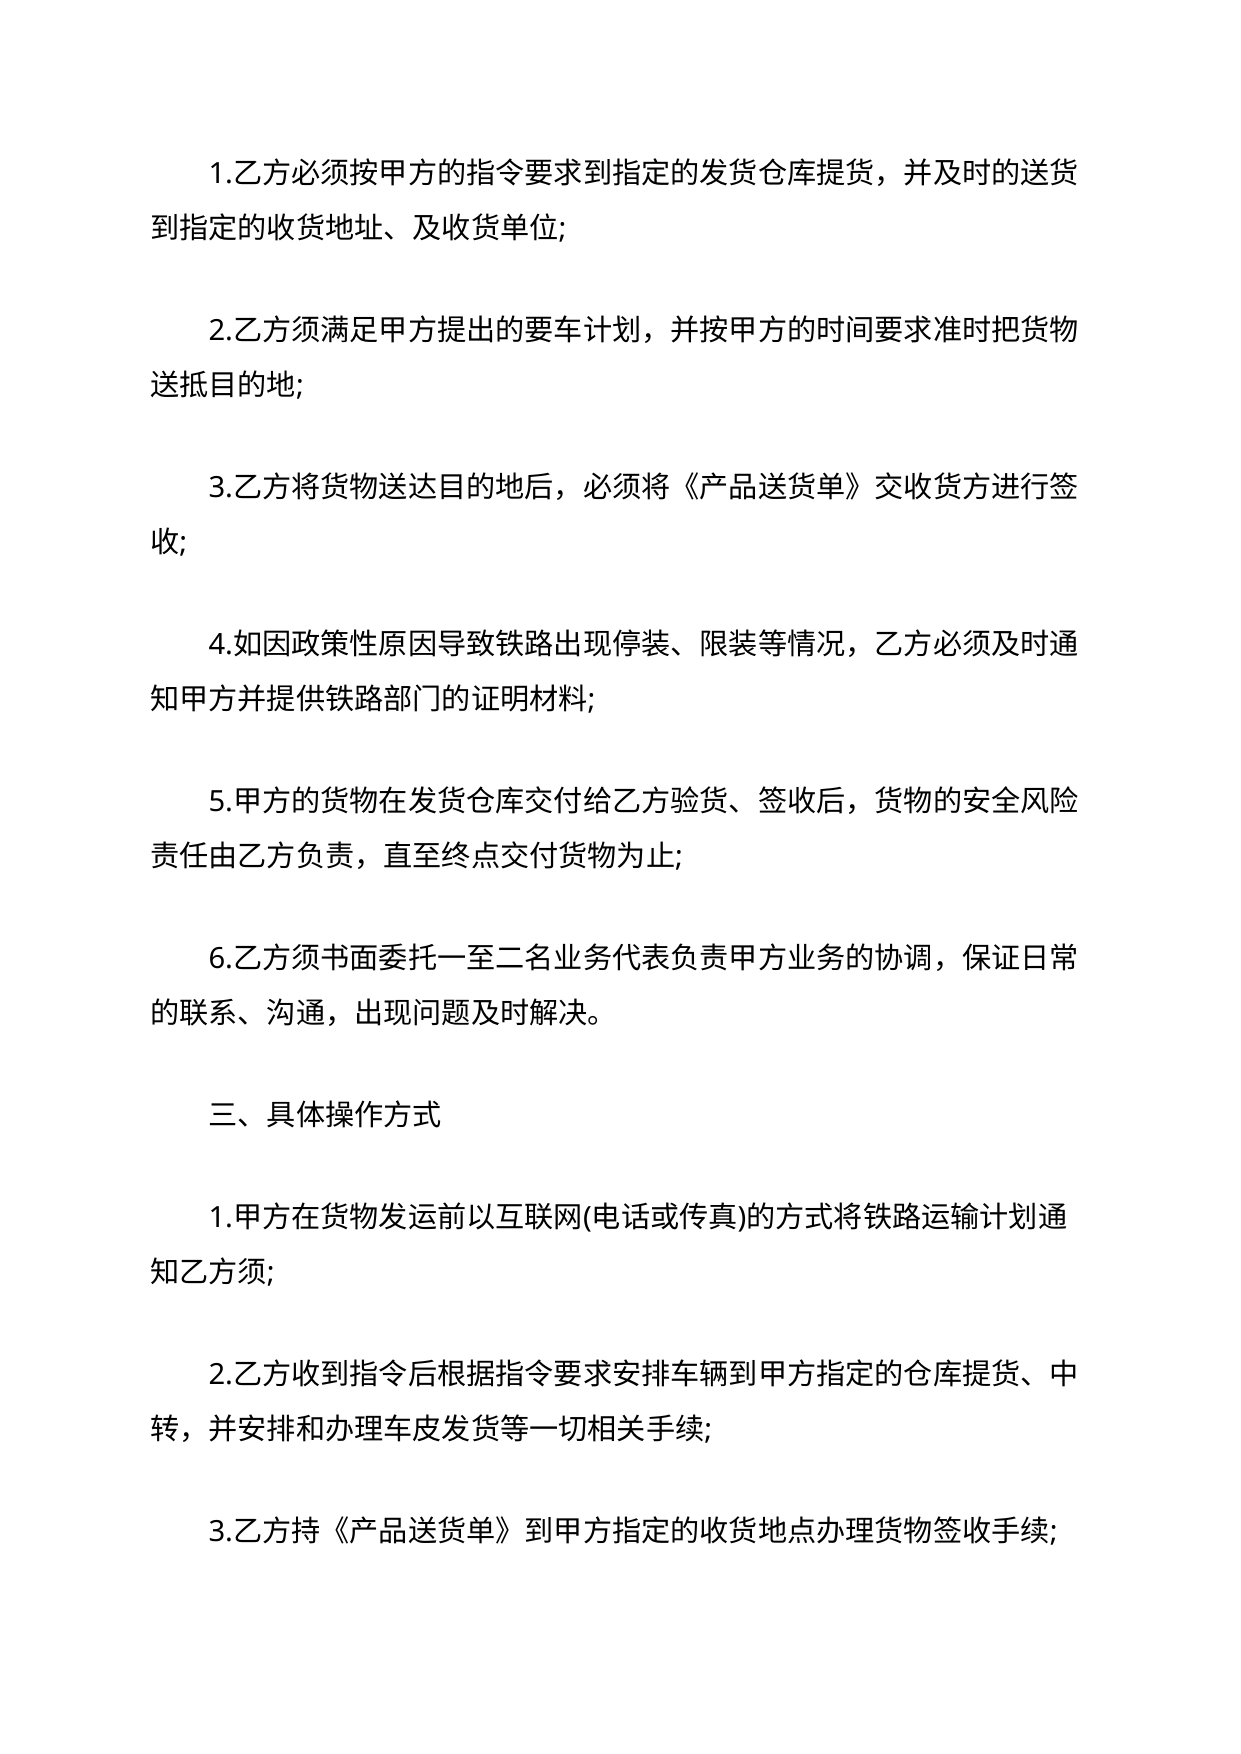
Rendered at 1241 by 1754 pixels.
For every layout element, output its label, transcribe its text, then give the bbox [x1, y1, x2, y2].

text 4.如因政策性原因导致铁路出现停装、限装等情况，乙方必须及时通知甲方并提供铁路部门的证明材料; [150, 621, 1090, 718]
text 1.乙方必须按甲方的指令要求到指定的发货仓库提货，并及时的送货到指定的收货地址、及收货单位; [150, 150, 1090, 247]
text 2.乙方收到指令后根据指令要求安排车辆到甲方指定的仓库提货、中转，并安排和办理车皮发货等一切相关手续; [150, 1350, 1090, 1448]
text 2.乙方须满足甲方提出的要车计划，并按甲方的时间要求准时把货物送抵目的地; [150, 307, 1090, 404]
text 3.乙方持《产品送货单》到甲方指定的收货地点办理货物签收手续; [150, 1507, 1090, 1550]
text 3.乙方将货物送达目的地后，必须将《产品送货单》交收货方进行签收; [150, 464, 1090, 561]
text 三、具体操作方式 [150, 1092, 1090, 1134]
text 6.乙方须书面委托一至二名业务代表负责甲方业务的协调，保证日常的联系、沟通，出现问题及时解决。 [150, 935, 1090, 1032]
text 1.甲方在货物发运前以互联网(电话或传真)的方式将铁路运输计划通知乙方须; [150, 1193, 1090, 1291]
text 5.甲方的货物在发货仓库交付给乙方验货、签收后，货物的安全风险责任由乙方负责，直至终点交付货物为止; [150, 778, 1090, 875]
